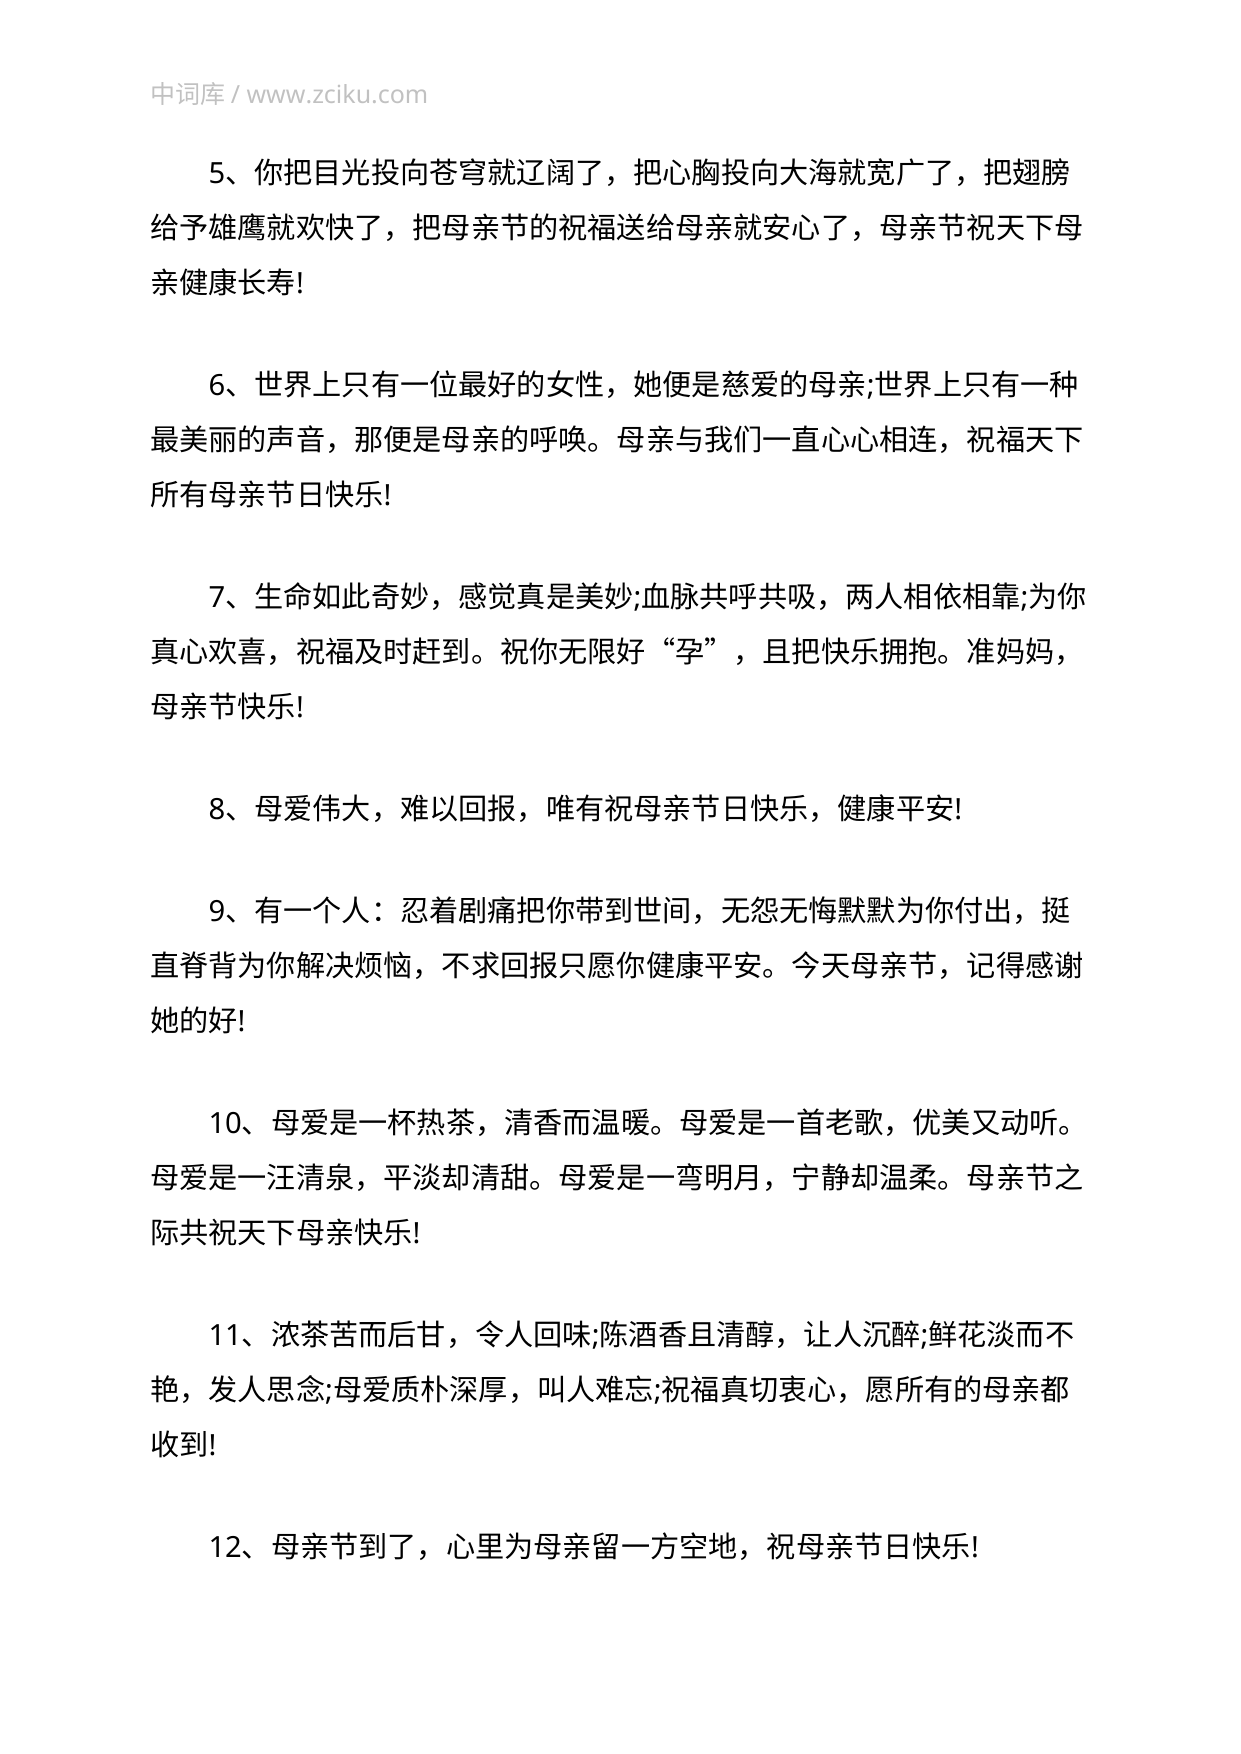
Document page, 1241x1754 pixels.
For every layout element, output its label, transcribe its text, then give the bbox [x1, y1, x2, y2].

text 11、浓茶苦而后甘，令人回味;陈酒香且清醇，让人沉醉;鲜花淡而不艳，发人思念;母爱质朴深厚，叫人难忘;祝福真切衷心，愿所有的母亲都收到! [150, 1311, 1090, 1464]
text 7、生命如此奇妙，感觉真是美妙;血脉共呼共吸，两人相依相靠;为你真心欢喜，祝福及时赶到。祝你无限好“孕”，且把快乐拥抱。准妈妈，母亲节快乐! [150, 574, 1090, 726]
text 8、母爱伟大，难以回报，唯有祝母亲节日快乐，健康平安! [150, 786, 1090, 828]
text 6、世界上只有一位最好的女性，她便是慈爱的母亲;世界上只有一种最美丽的声音，那便是母亲的呼唤。母亲与我们一直心心相连，祝福天下所有母亲节日快乐! [150, 362, 1090, 514]
text 12、母亲节到了，心里为母亲留一方空地，祝母亲节日快乐! [150, 1523, 1090, 1566]
text 5、你把目光投向苍穹就辽阔了，把心胸投向大海就宽广了，把翅膀给予雄鹰就欢快了，把母亲节的祝福送给母亲就安心了，母亲节祝天下母亲健康长寿! [150, 150, 1090, 302]
text 9、有一个人：忍着剧痛把你带到世间，无怨无悔默默为你付出，挺直脊背为你解决烦恼，不求回报只愿你健康平安。今天母亲节，记得感谢她的好! [150, 888, 1090, 1040]
text 10、母爱是一杯热茶，清香而温暖。母爱是一首老歌，优美又动听。母爱是一汪清泉，平淡却清甜。母爱是一弯明月，宁静却温柔。母亲节之际共祝天下母亲快乐! [150, 1099, 1090, 1252]
